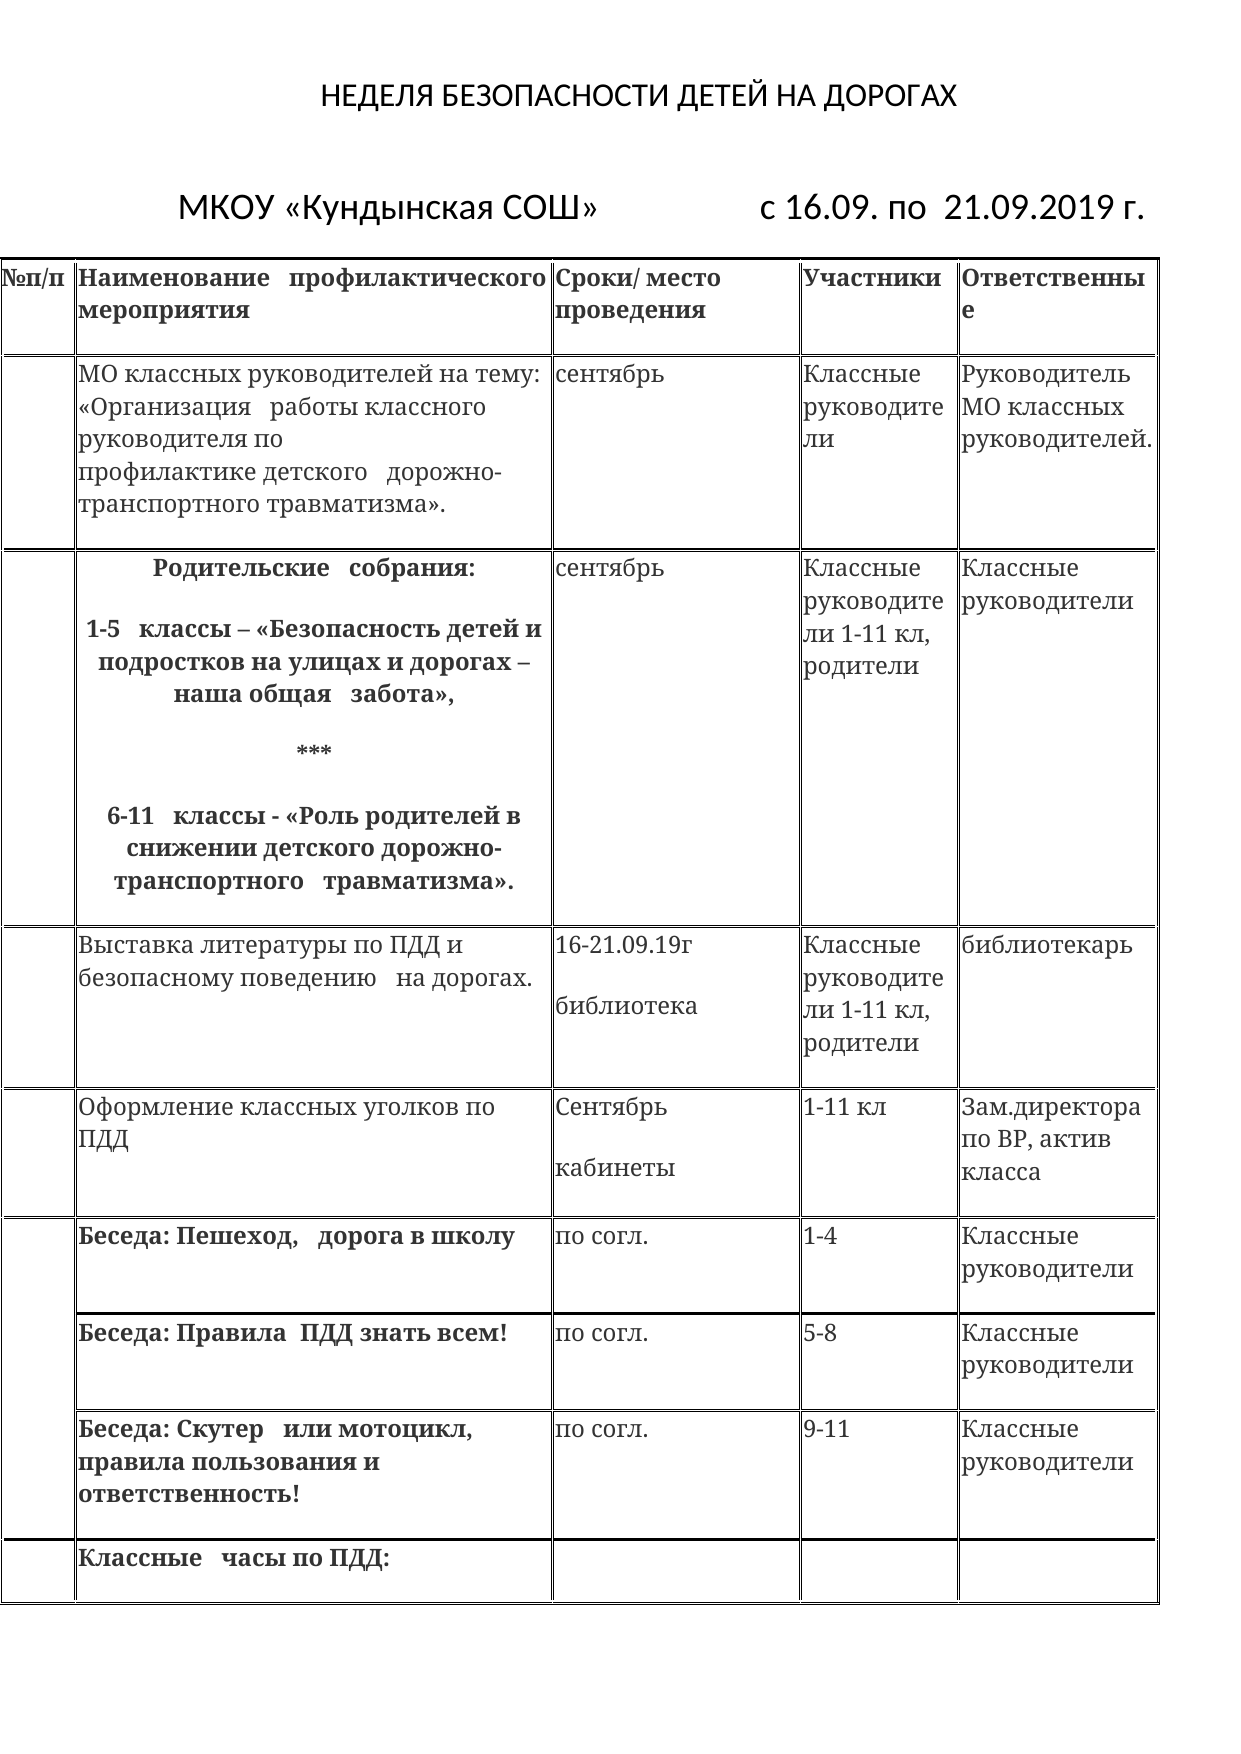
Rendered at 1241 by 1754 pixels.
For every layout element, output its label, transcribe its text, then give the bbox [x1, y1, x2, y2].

table_cell Беседа: Пешеход, дорога в школу [77, 1219, 551, 1312]
table_cell Классные руководители [802, 357, 957, 548]
table_cell 9-11 [802, 1412, 957, 1538]
table_cell Классные руководители [959, 1409, 1158, 1538]
table_cell Беседа: Правила ПДД знать всем! [77, 1315, 551, 1409]
table_cell Классные часы по ПДД: [76, 1541, 552, 1602]
table_cell [801, 1541, 959, 1602]
table_cell Беседа: Скутер или мотоцикл, правила пользования и ответственность! [77, 1412, 551, 1538]
table_cell по согл. [554, 1219, 799, 1312]
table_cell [959, 1538, 1158, 1602]
table_cell Классные руководители 1-11 кл, родители [802, 928, 957, 1086]
table_cell сентябрь [554, 552, 799, 924]
table_cell Классные руководители [959, 1216, 1158, 1312]
table_cell Классные руководители [960, 548, 1157, 924]
table_header Участники [801, 260, 959, 354]
table_cell Оформление классных уголков по ПДД [77, 1090, 551, 1216]
table_cell библиотекарь [960, 925, 1157, 1086]
table_header Сроки/ место проведения [553, 260, 801, 354]
table_cell [0, 1538, 76, 1602]
table_cell Руководитель МО классных руководителей. [959, 354, 1158, 548]
table_cell [0, 354, 76, 548]
table_cell [2, 548, 74, 924]
table_cell Родительские собрания: 1-5 классы – «Безопасность детей и подростков на улицах и дорогах – наша общая забота», *** 6-11 классы - «Роль родителей в снижении детского дорожно-транспортного травматизма». [77, 552, 551, 924]
table_header Ответственные [959, 260, 1157, 354]
table_cell Классные руководители [960, 1312, 1157, 1409]
table_cell МО классных руководителей на тему: «Организация работы классного руководителя по профилактике детского дорожно-транспортного травматизма». [77, 357, 551, 548]
table_cell по согл. [554, 1315, 799, 1409]
table_cell 1-11 кл [802, 1090, 957, 1216]
table_cell по согл. [554, 1412, 799, 1538]
table_cell Выставка литературы по ПДД и безопасному поведению на дорогах. [77, 928, 551, 1086]
table_cell Зам.директора по ВР, актив класса [960, 1086, 1157, 1216]
table_header №п/п [2, 260, 76, 354]
table_cell 5-8 [802, 1315, 957, 1409]
table_cell [553, 1541, 801, 1602]
table_cell 1-4 [802, 1219, 957, 1312]
table_cell Сентябрь кабинеты [554, 1090, 799, 1216]
table_cell 16-21.09.19г библиотека [554, 928, 799, 1086]
table_header Наименование профилактического мероприятия [76, 260, 552, 354]
table_cell [2, 1086, 74, 1216]
table_cell [2, 925, 74, 1086]
table_cell [0, 1216, 76, 1538]
table_cell Классные руководители 1-11 кл, родители [802, 552, 957, 924]
table_cell сентябрь [554, 357, 799, 548]
